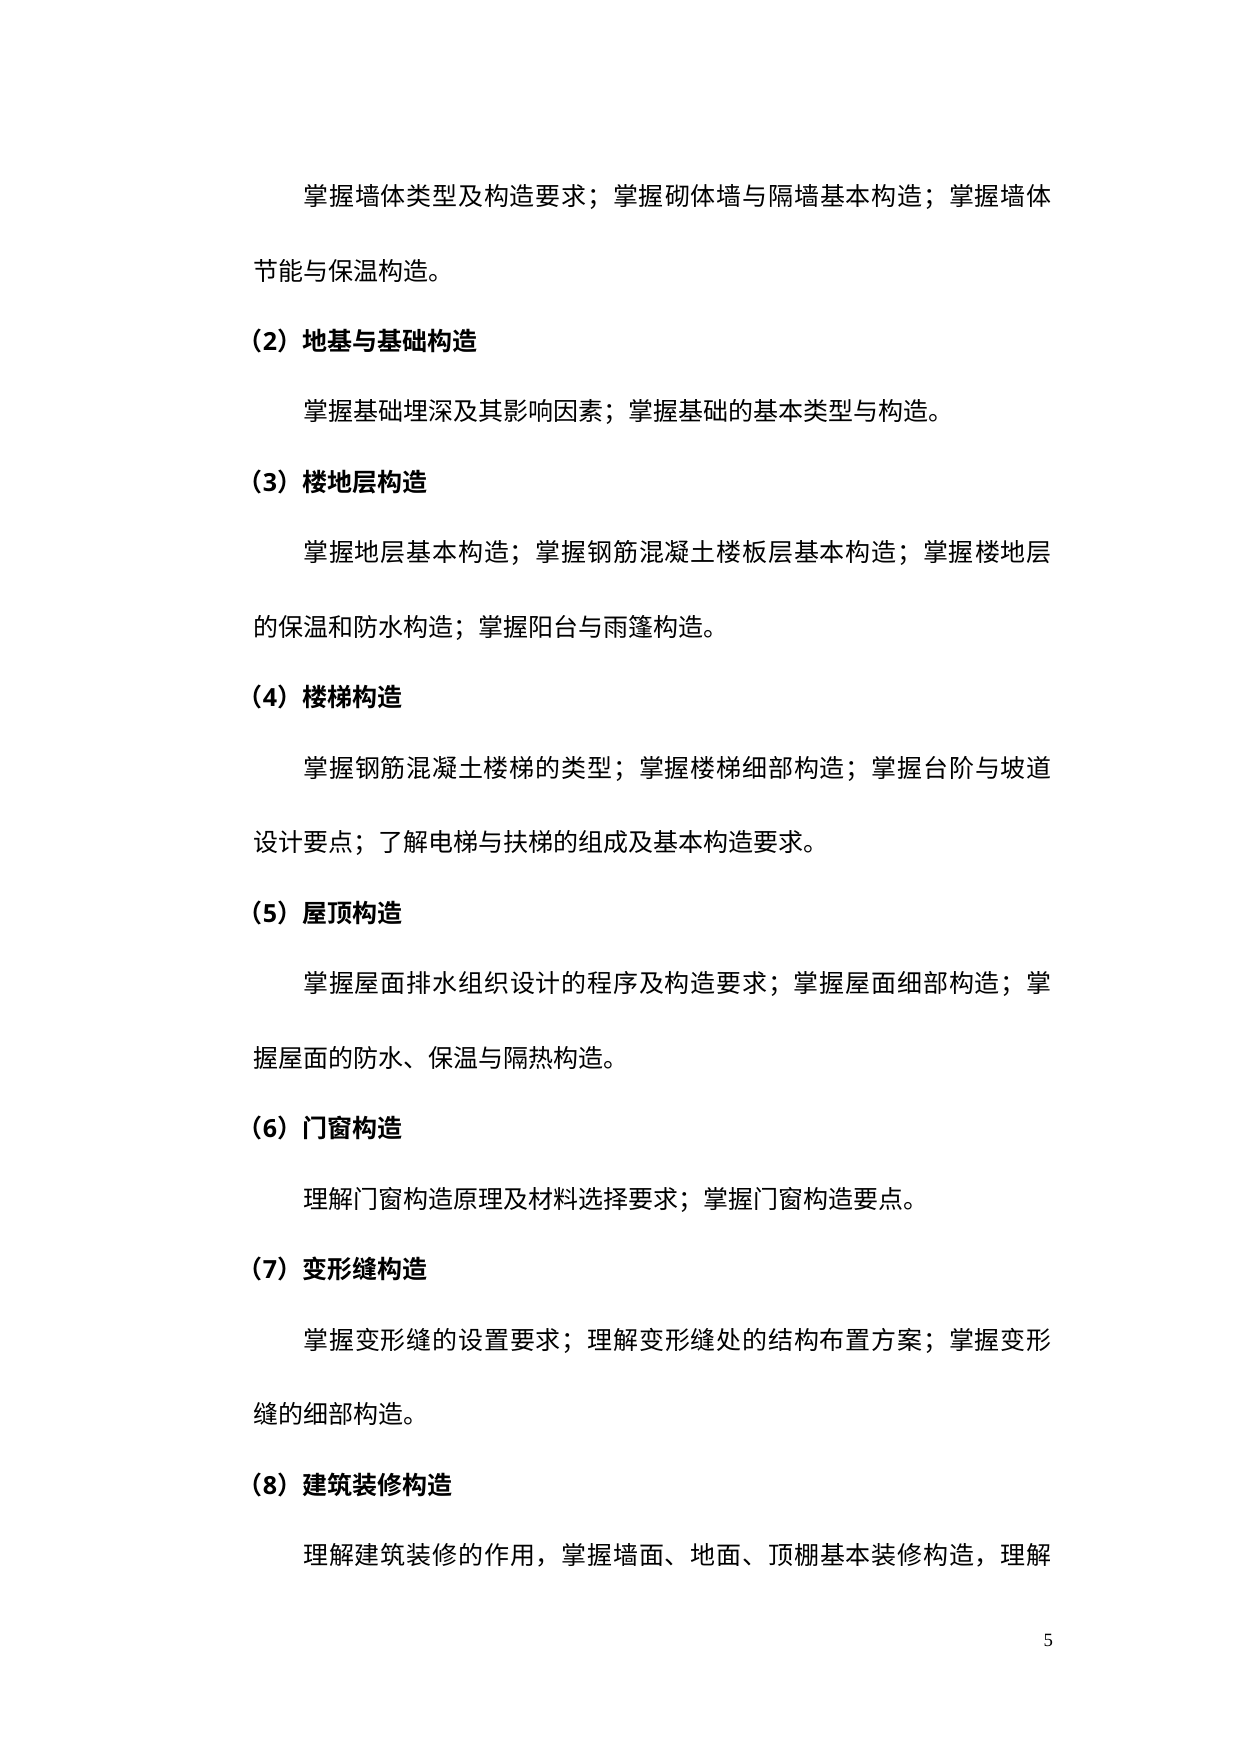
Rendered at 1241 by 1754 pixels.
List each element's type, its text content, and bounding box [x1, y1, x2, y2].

text （7）变形缝构造 [187, 1235, 1053, 1300]
text 掌握变形缝的设置要求；理解变形缝处的结构布置方案；掌握变形缝的细部构造。 [253, 1306, 1053, 1445]
text 掌握钢筋混凝土楼梯的类型；掌握楼梯细部构造；掌握台阶与坡道设计要点；了解电梯与扶梯的组成及基本构造要求。 [253, 734, 1053, 873]
text 掌握地层基本构造；掌握钢筋混凝土楼板层基本构造；掌握楼地层的保温和防水构造；掌握阳台与雨篷构造。 [253, 518, 1053, 658]
text （4）楼梯构造 [187, 663, 1053, 728]
text （6）门窗构造 [187, 1094, 1053, 1159]
text 掌握基础埋深及其影响因素；掌握基础的基本类型与构造。 [253, 377, 1053, 442]
text 掌握墙体类型及构造要求；掌握砌体墙与隔墙基本构造；掌握墙体节能与保温构造。 [253, 162, 1053, 302]
text （3）楼地层构造 [187, 448, 1053, 513]
text （5）屋顶构造 [187, 879, 1053, 944]
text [253, 1521, 1053, 1586]
text 理解门窗构造原理及材料选择要求；掌握门窗构造要点。 [253, 1165, 1053, 1230]
text （8）建筑装修构造 [187, 1451, 1053, 1516]
text 掌握屋面排水组织设计的程序及构造要求；掌握屋面细部构造；掌握屋面的防水、保温与隔热构造。 [253, 949, 1053, 1089]
text （2）地基与基础构造 [187, 307, 1053, 372]
